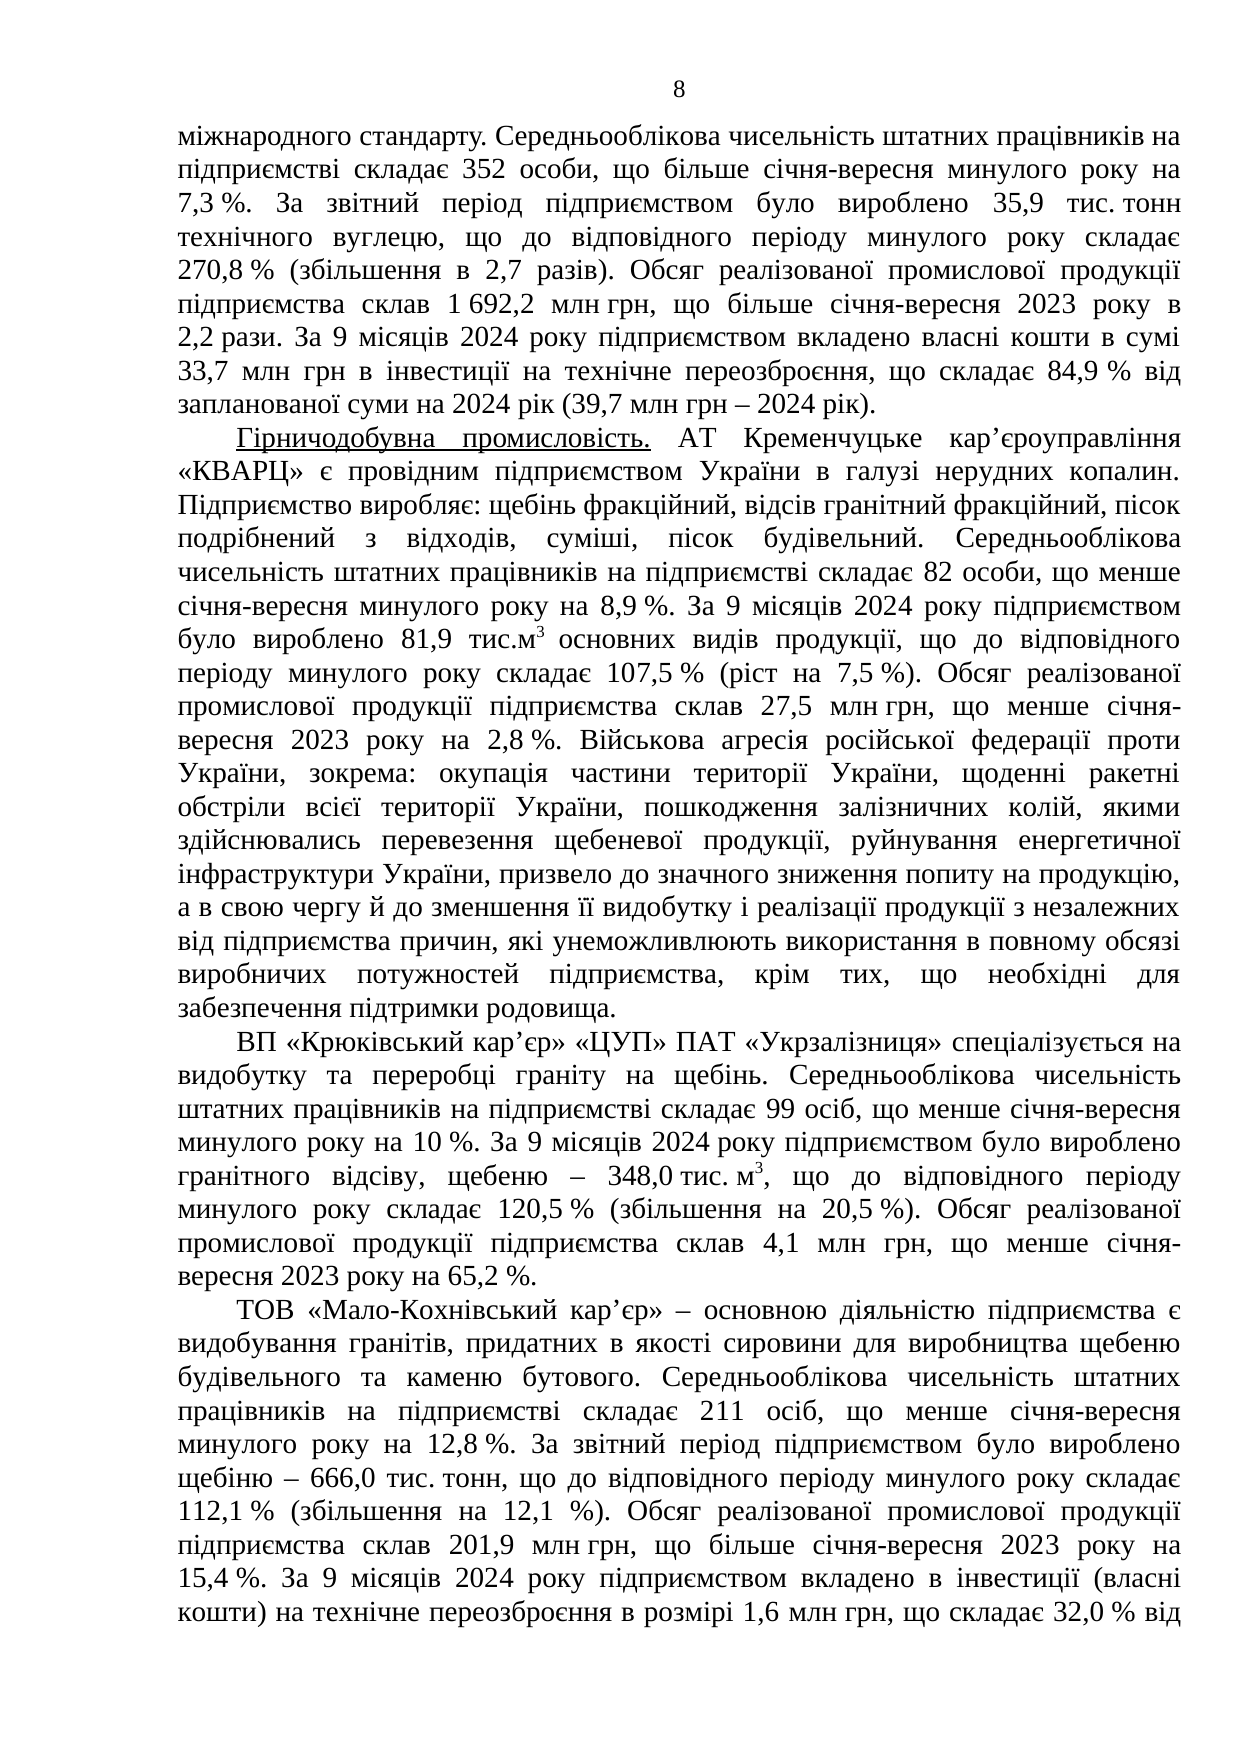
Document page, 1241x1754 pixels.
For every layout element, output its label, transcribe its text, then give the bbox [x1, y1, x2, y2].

text ВП «Крюківський кар’єр» «ЦУП» ПАТ «Укрзалізниця» спеціалізується на видобутку та переробці граніту на щебінь. Середньооблікова чисельність штатних працівників на підприємстві складає 99 осіб, що менше січня-вересня минулого року на 10 %. За 9 місяців 2024 року підприємством було вироблено гранітного відсіву, щебеню – 348,0 тис. м3, що до відповідного періоду минулого року складає 120,5 % (збільшення на 20,5 %). Обсяг реалізованої промислової продукції підприємства склав 4,1 млн грн, що менше січня-вересня 2023 року на 65,2 %. [177, 1024, 1181, 1292]
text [177, 1292, 1181, 1627]
text Гірничодобувна промисловість. АТ Кременчуцьке кар’єроуправління «КВАРЦ» є провідним підприємством України в галузі нерудних копалин. Підприємство виробляє: щебінь фракційний, відсів гранітний фракційний, пісок подрібнений з відходів, суміші, пісок будівельний. Середньооблікова чисельність штатних працівників на підприємстві складає 82 особи, що менше січня-вересня минулого року на 8,9 %. За 9 місяців 2024 року підприємством було вироблено 81,9 тис.м3 основних видів продукції, що до відповідного періоду минулого року складає 107,5 % (ріст на 7,5 %). Обсяг реалізованої промислової продукції підприємства склав 27,5 млн грн, що менше січня-вересня 2023 року на 2,8 %. Військова агресія російської федерації проти України, зокрема: окупація частини території України, щоденні ракетні обстріли всієї території України, пошкодження залізничних колій, якими здійснювались перевезення щебеневої продукції, руйнування енергетичної інфраструктури України, призвело до значного зниження попиту на продукцію, а в свою чергу й до зменшення її видобутку і реалізації продукції з незалежних від підприємства причин, які унеможливлюють використання в повному обсязі виробничих потужностей підприємства, крім тих, що необхідні для забезпечення підтримки родовища. [177, 521, 1181, 1024]
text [177, 118, 1181, 420]
